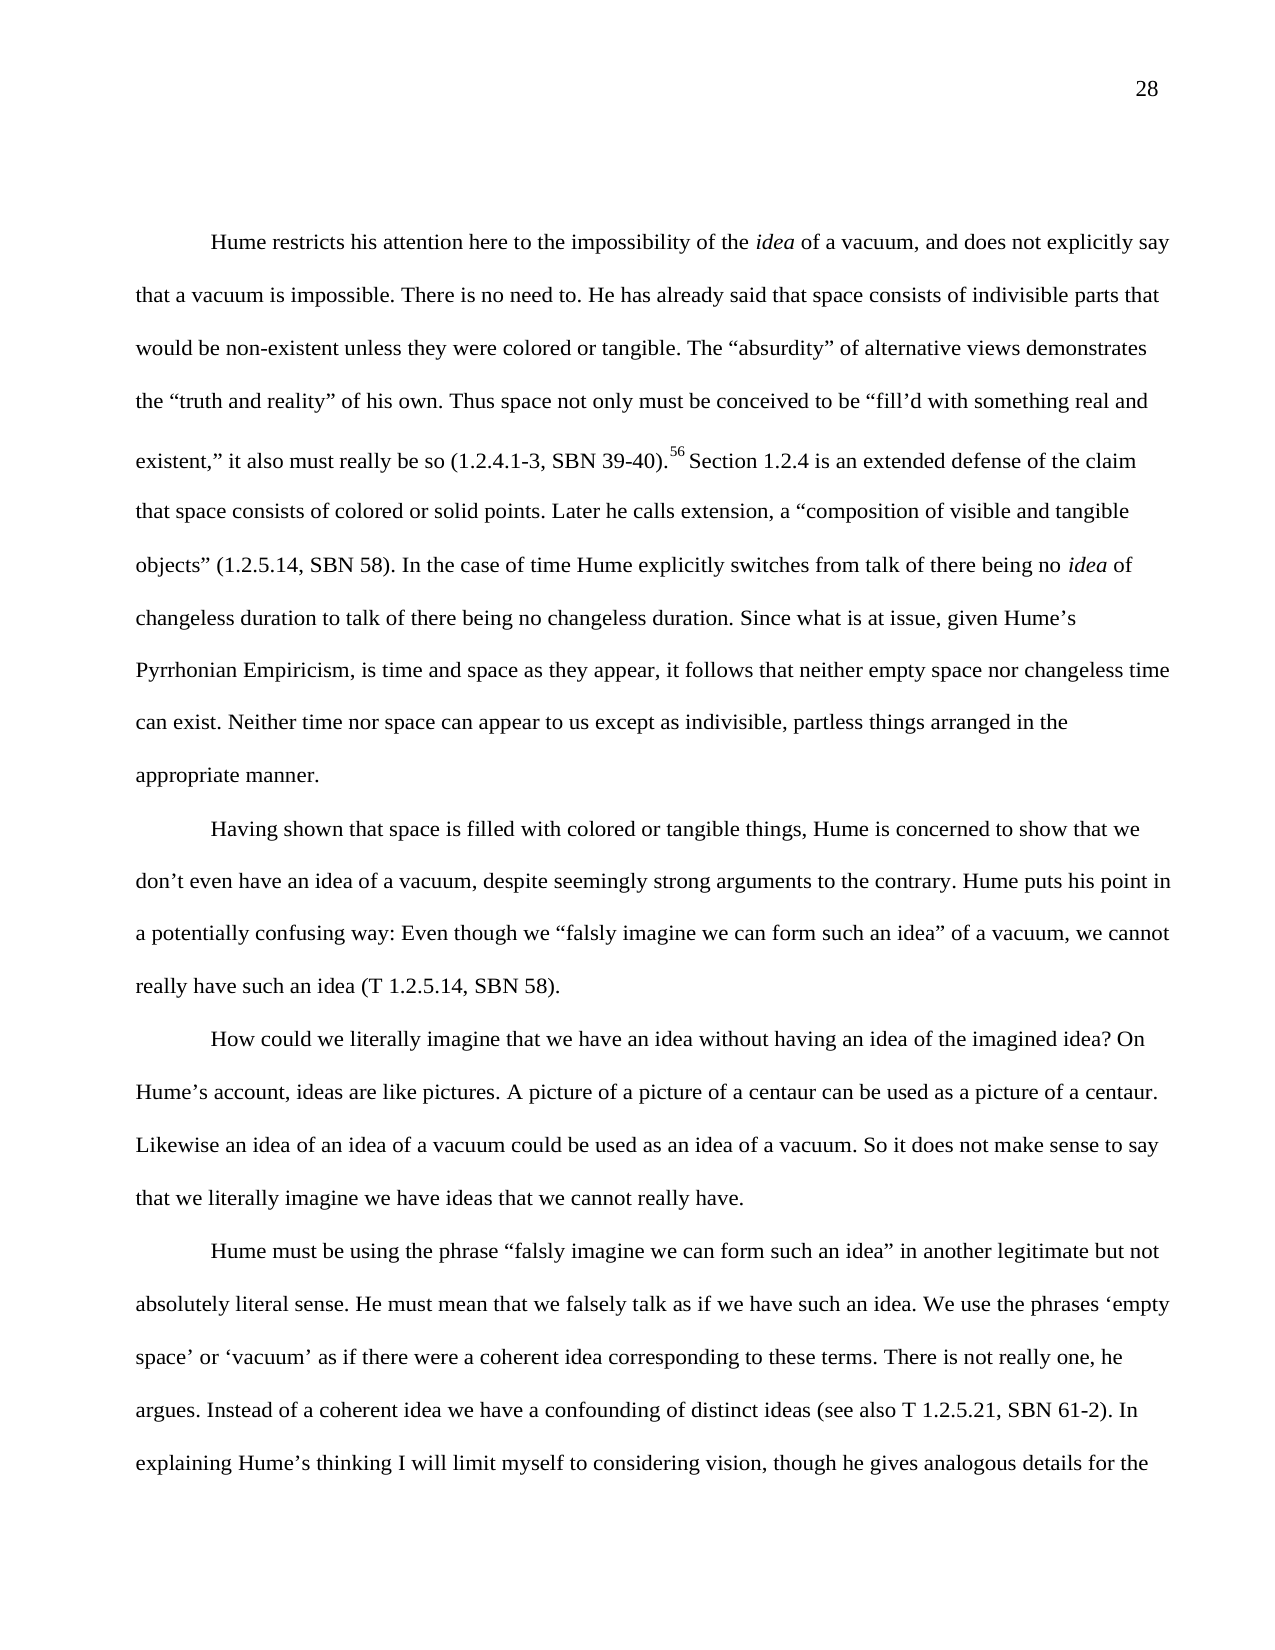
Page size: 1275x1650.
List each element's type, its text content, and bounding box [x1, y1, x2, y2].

text Hume must be using the phrase “falsly imagine we can form such an idea” in another legitimate but not absolutely literal sense. He must mean that we falsely talk as if we have such an idea. We use the phrases ‘empty space’ or ‘vacuum’ as if there were a coherent idea corresponding to these terms. There is not really one, he argues. Instead of a coherent idea we have a confounding of distinct ideas (see also T 1.2.5.21, SBN 61-2). In explaining Hume’s thinking I will limit myself to considering vision, though he gives analogous details for the [135, 1238, 1185, 1475]
text Having shown that space is filled with colored or tangible things, Hume is concerned to show that we don’t even have an idea of a vacuum, despite seemingly strong arguments to the contrary. Hume puts his point in a potentially confusing way: Even though we “falsly imagine we can form such an idea” of a vacuum, we cannot really have such an idea (T 1.2.5.14, SBN 58). [135, 816, 1177, 998]
text How could we literally imagine that we have an idea without having an idea of the imagined idea? On Hume’s account, ideas are like pictures. A picture of a picture of a centaur can be used as a picture of a centaur. Likewise an idea of an idea of a vacuum could be used as an idea of a vacuum. So it does not make sense to say that we literally imagine we have ideas that we cannot really have. [135, 1026, 1185, 1210]
text the “truth and reality” of his own. Thus space not only must be conceived to be “fill’d with something real and existent,” it also must really be so (1.2.4.1-3, SBN 39-40).56 Section 1.2.4 is an extended defense of the claim that space consists of colored or solid points. Later he calls extension, a “composition of visible and tangible [135, 388, 1171, 523]
text Hume restricts his attention here to the impossibility of the idea of a vacuum, and does not explicitly say that a vacuum is impossible. There is no need to. He has already said that space consists of indivisible parts that would be non-existent unless they were colored or tangible. The “absurdity” of alternative views demonstrates [135, 229, 1185, 360]
text objects” (1.2.5.14, SBN 58). In the case of time Hume explicitly switches from talk of there being no idea of changeless duration to talk of there being no changeless duration. Since what is at issue, given Hume’s Pyrrhonian Empiricism, is time and space as they appear, it follows that neither empty space nor changeless time can exist. Neither time nor space can appear to us except as indivisible, partless things arranged in the appropriate manner. [135, 552, 1175, 787]
